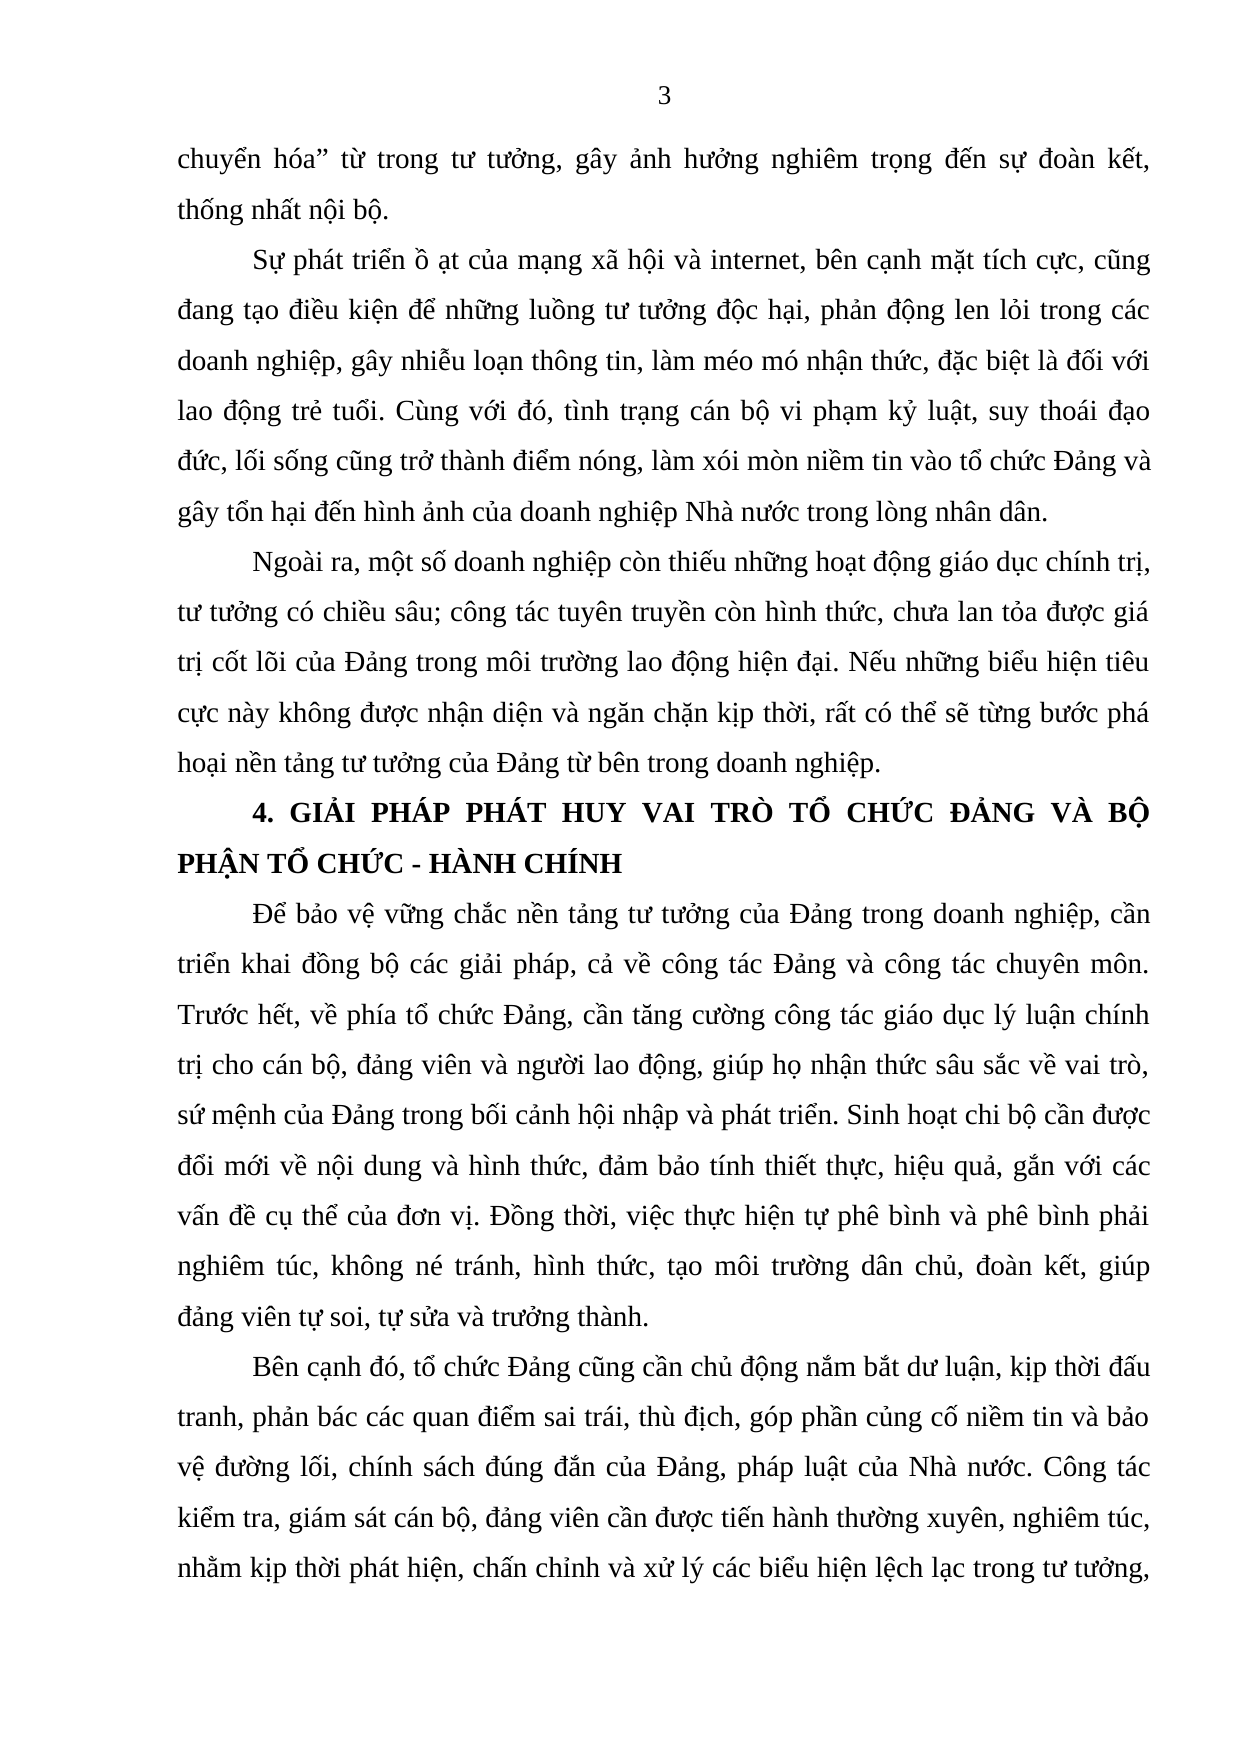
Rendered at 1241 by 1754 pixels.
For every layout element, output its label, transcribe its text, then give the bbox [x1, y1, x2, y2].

text Để bảo vệ vững chắc nền tảng tư tưởng của Đảng trong doanh nghiệp, cần triển khai đồng bộ các giải pháp, cả về công tác Đảng và công tác chuyên môn. Trước hết, về phía tổ chức Đảng, cần tăng cường công tác giáo dục lý luận chính trị cho cán bộ, đảng viên và người lao động, giúp họ nhận thức sâu sắc về vai trò, sứ mệnh của Đảng trong bối cảnh hội nhập và phát triển. Sinh hoạt chi bộ cần được đổi mới về nội dung và hình thức, đảm bảo tính thiết thực, hiệu quả, gắn với các vấn đề cụ thể của đơn vị. Đồng thời, việc thực hiện tự phê bình và phê bình phải nghiêm túc, không né tránh, hình thức, tạo môi trường dân chủ, đoàn kết, giúp đảng viên tự soi, tự sửa và trưởng thành. [177, 896, 1152, 1332]
text Ngoài ra, một số doanh nghiệp còn thiếu những hoạt động giáo dục chính trị, tư tưởng có chiều sâu; công tác tuyên truyền còn hình thức, chưa lan tỏa được giá trị cốt lõi của Đảng trong môi trường lao động hiện đại. Nếu những biểu hiện tiêu cực này không được nhận diện và ngăn chặn kịp thời, rất có thể sẽ từng bước phá hoại nền tảng tư tưởng của Đảng từ bên trong doanh nghiệp. [177, 544, 1152, 779]
text 4. GIẢI PHÁP PHÁT HUY VAI TRÒ TỔ CHỨC ĐẢNG VÀ BỘ PHẬN TỔ CHỨC - HÀNH CHÍNH [177, 796, 1152, 879]
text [177, 1349, 1152, 1584]
text Sự phát triển ồ ạt của mạng xã hội và internet, bên cạnh mặt tích cực, cũng đang tạo điều kiện để những luồng tư tưởng độc hại, phản động len lỏi trong các doanh nghiệp, gây nhiễu loạn thông tin, làm méo mó nhận thức, đặc biệt là đối với lao động trẻ tuổi. Cùng với đó, tình trạng cán bộ vi phạm kỷ luật, suy thoái đạo đức, lối sống cũng trở thành điểm nóng, làm xói mòn niềm tin vào tổ chức Đảng và gây tổn hại đến hình ảnh của doanh nghiệp Nhà nước trong lòng nhân dân. [177, 242, 1152, 527]
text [177, 141, 1152, 225]
